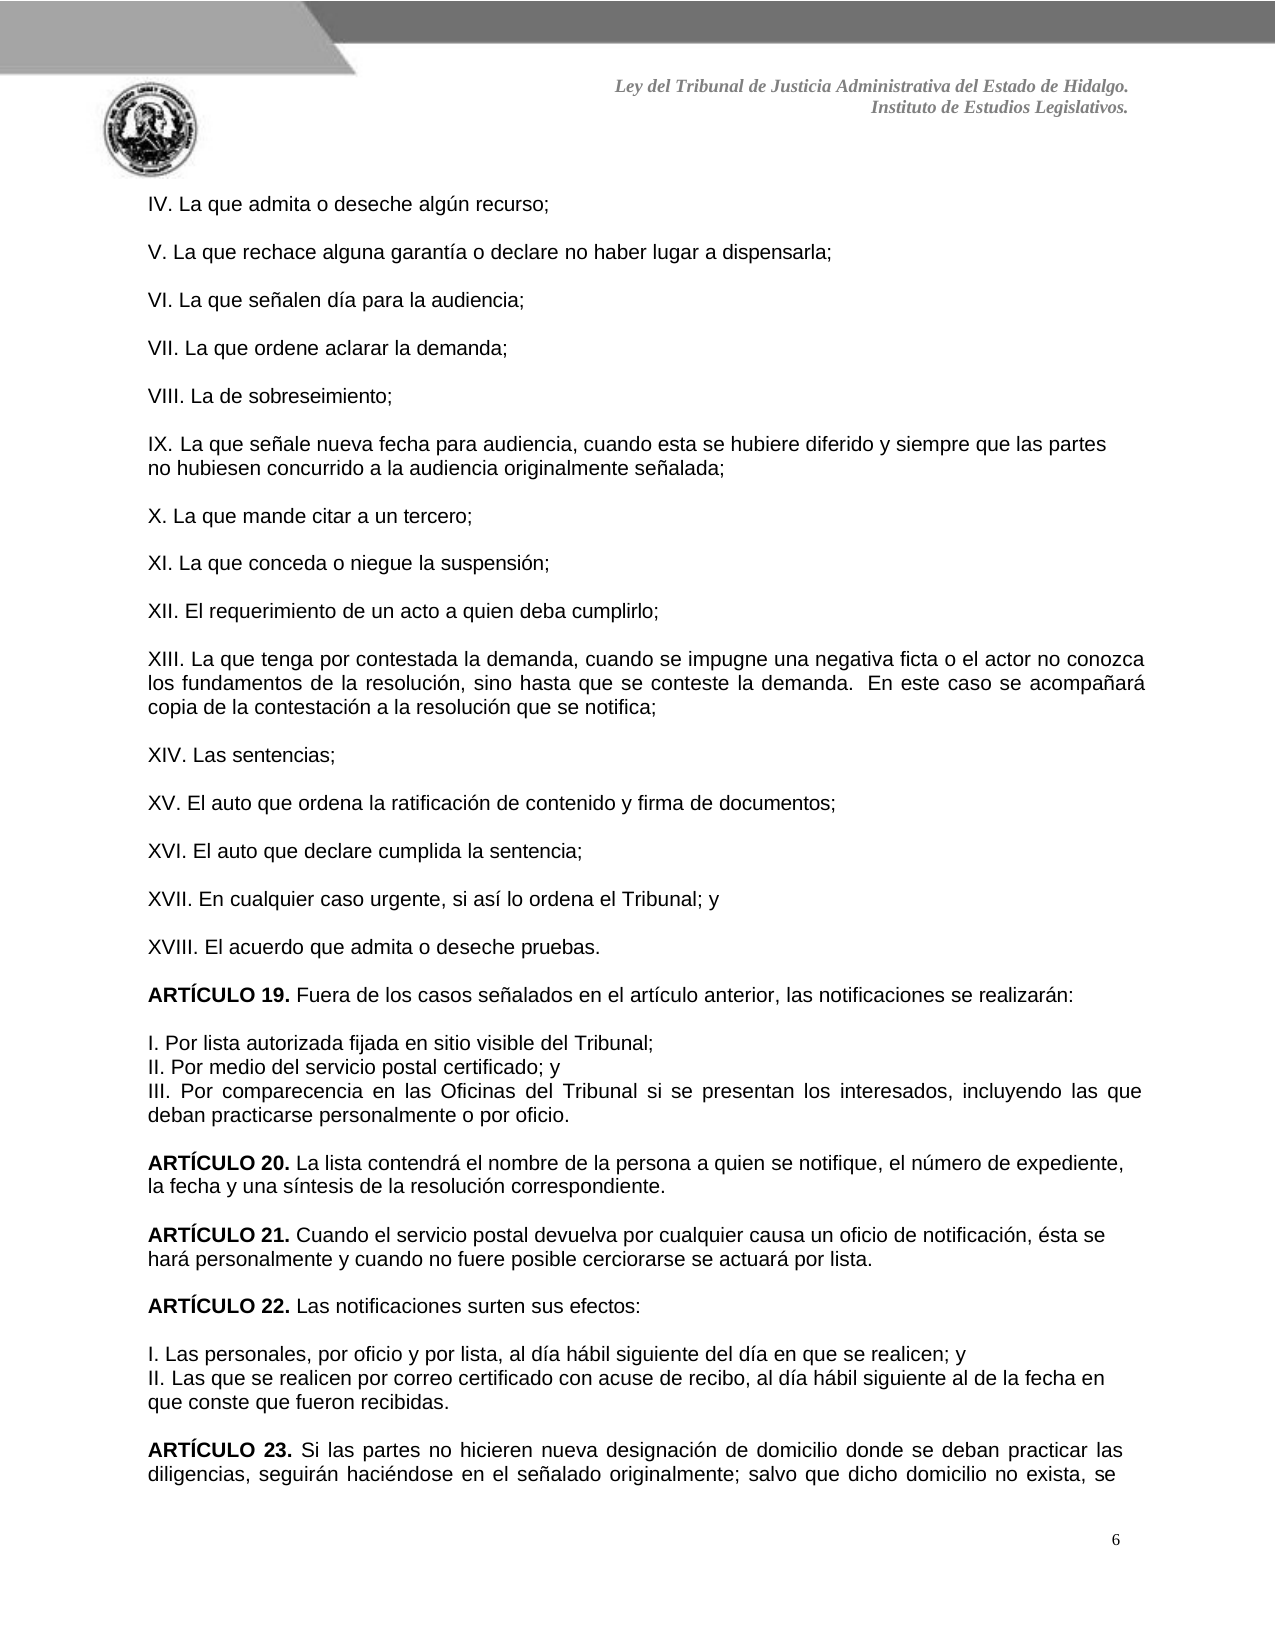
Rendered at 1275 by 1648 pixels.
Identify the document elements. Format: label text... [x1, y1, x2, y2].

picture [0, 1, 1275, 179]
text ARTÍCULO 20. La lista contendrá el nombre de la persona a quien se notifique, el número de expediente, la fecha y una síntesis de la resolución correspondiente. [148, 1150, 1127, 1198]
list La que ordene aclarar la demanda; [148, 336, 1158, 360]
list Las personales, por oficio y por lista, al día hábil siguiente del día en que se realicen; y [148, 1342, 1158, 1366]
list El requerimiento de un acto a quien deba cumplirlo; [148, 599, 1158, 623]
list Por medio del servicio postal certificado; y [148, 1054, 1158, 1078]
list La que señalen día para la audiencia; [148, 288, 1158, 312]
list La de sobreseimiento; [148, 383, 1158, 407]
text ARTÍCULO 19. Fuera de los casos señalados en el artículo anterior, las notificaciones se realizarán: [148, 983, 1158, 1007]
list Por lista autorizada fijada en sitio visible del Tribunal; [148, 1031, 1158, 1054]
list Por comparecencia en las Oficinas del Tribunal si se presentan los interesados, incluyendo las que deban practicarse personalmente o por oficio. [148, 1078, 1145, 1126]
list La que conceda o niegue la suspensión; [148, 551, 1158, 575]
list El auto que declare cumplida la sentencia; [148, 839, 1158, 863]
list En cualquier caso urgente, si así lo ordena el Tribunal; y [148, 887, 1158, 911]
text ARTÍCULO 21. Cuando el servicio postal devuelva por cualquier causa un oficio de notificación, ésta se hará personalmente y cuando no fuere posible cerciorarse se actuará por lista. [148, 1222, 1128, 1270]
list La que admita o deseche algún recurso; [148, 192, 1158, 216]
list El auto que ordena la ratificación de contenido y firma de documentos; [148, 791, 1158, 815]
text ARTÍCULO 23. Si las partes no hicieren nueva designación de domicilio donde se deban practicar las diligencias, seguirán haciéndose en el señalado originalmente; salvo que dicho domicilio no exista, se [148, 1438, 1158, 1486]
list Las que se realicen por correo certificado con acuse de recibo, al día hábil siguiente al de la fecha en que conste que fueron recibidas. [148, 1366, 1126, 1414]
list Las sentencias; [148, 743, 1158, 767]
list La que mande citar a un tercero; [148, 503, 1158, 527]
text ARTÍCULO 22. Las notificaciones surten sus efectos: [148, 1294, 1158, 1318]
list El acuerdo que admita o deseche pruebas. [148, 935, 1158, 959]
list La que rechace alguna garantía o declare no haber lugar a dispensarla; [148, 240, 1158, 264]
list La que tenga por contestada la demanda, cuando se impugne una negativa ficta o el actor no conozca los fundamentos de la resolución, sino hasta que se conteste la demanda. En este caso se acompañará copia de la contestación a la resolución que se notifica; [148, 647, 1145, 719]
list La que señale nueva fecha para audiencia, cuando esta se hubiere diferido y siempre que las partes no hubiesen concurrido a la audiencia originalmente señalada; [148, 431, 1126, 479]
